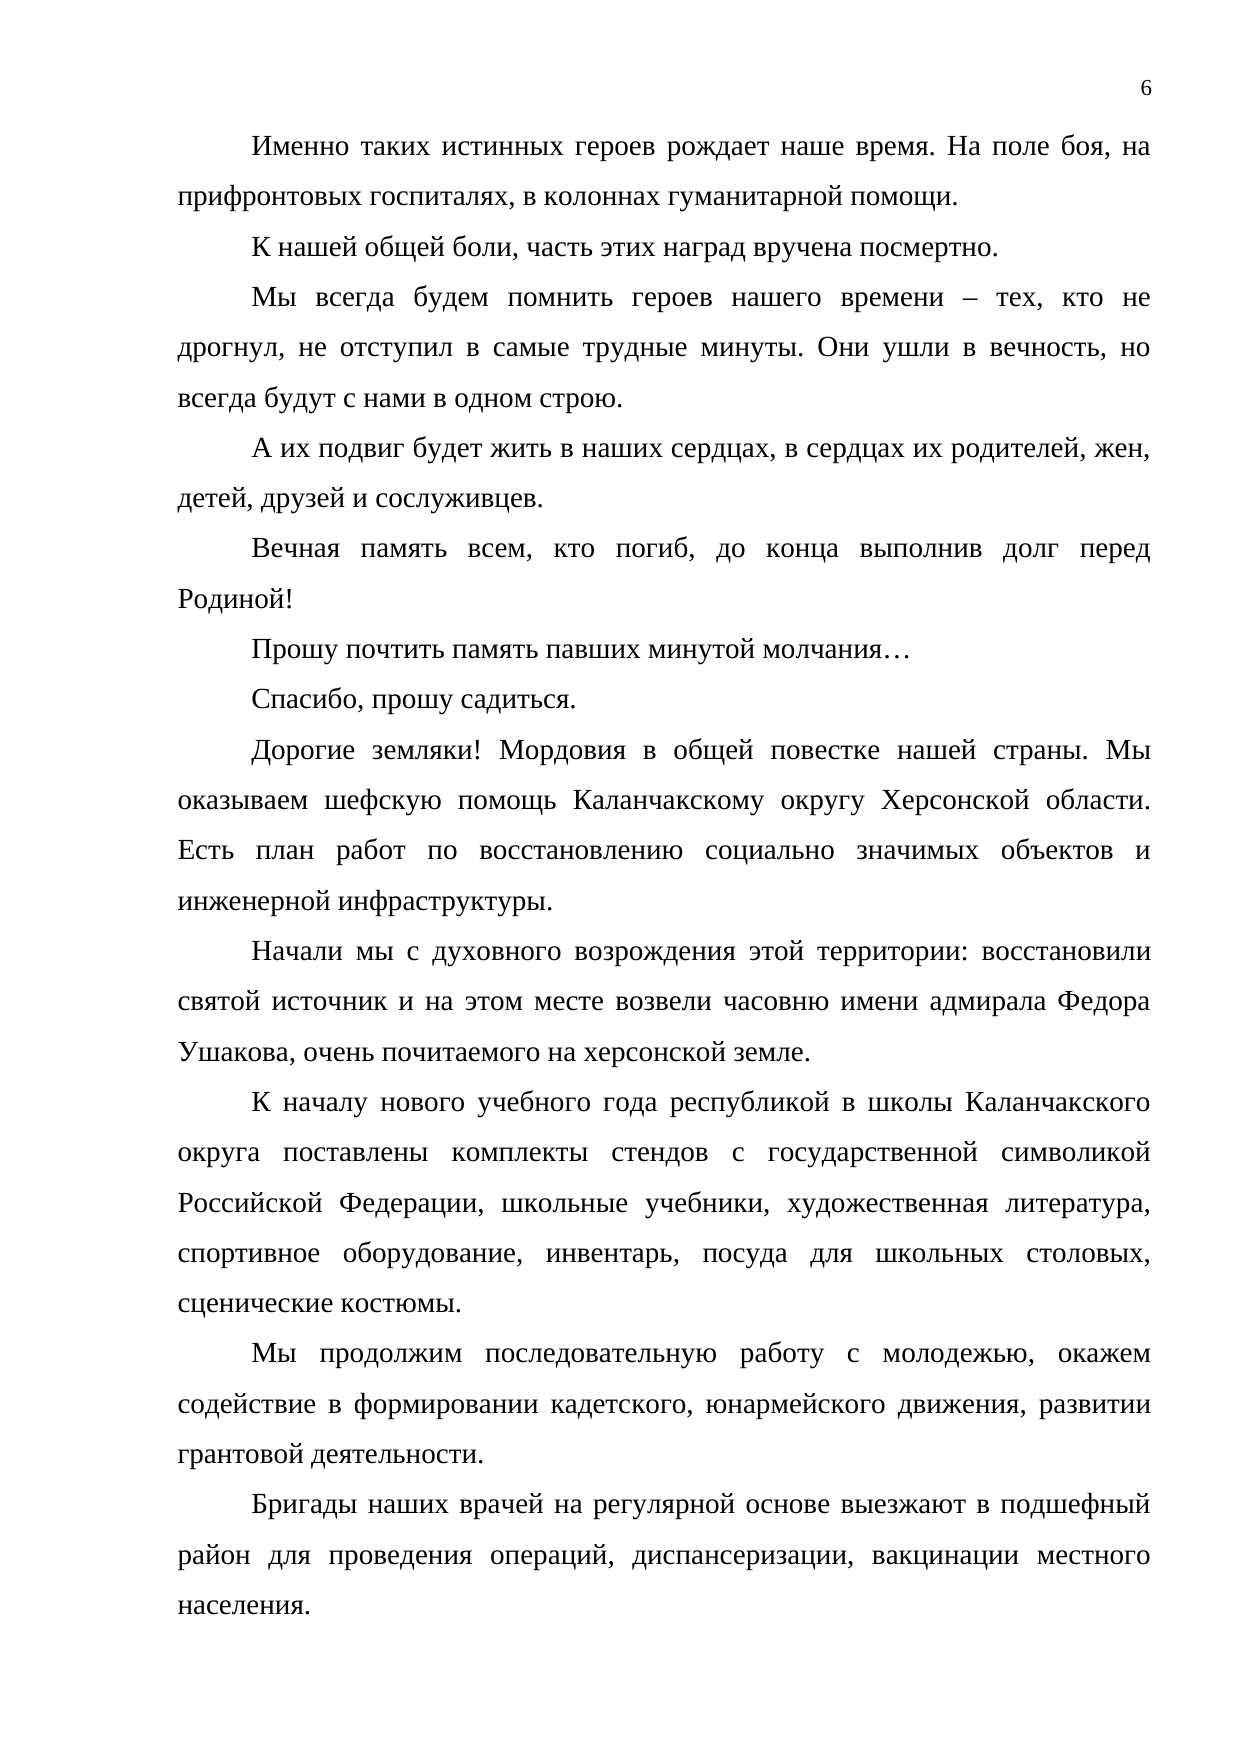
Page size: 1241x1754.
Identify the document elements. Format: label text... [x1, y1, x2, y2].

text К нашей общей боли, часть этих наград вручена посмертно. [177, 229, 1152, 262]
text Бригады наших врачей на регулярной основе выезжают в подшефный район для проведения операций, диспансеризации, вакцинации местного населения. [177, 1487, 1152, 1621]
text Начали мы с духовного возрождения этой территории: восстановили святой источник и на этом месте возвели часовню имени адмирала Федора Ушакова, очень почитаемого на херсонской земле. [177, 933, 1152, 1067]
text А их подвиг будет жить в наших сердцах, в сердцах их родителей, жен, детей, друзей и сослуживцев. [177, 430, 1152, 514]
text Мы продолжим последовательную работу с молодежью, окажем содействие в формировании кадетского, юнармейского движения, развитии грантовой деятельности. [177, 1336, 1152, 1470]
text Дорогие земляки! Мордовия в общей повестке нашей страны. Мы оказываем шефскую помощь Каланчакскому округу Херсонской области. Есть план работ по восстановлению социально значимых объектов и инженерной инфраструктуры. [177, 732, 1152, 916]
text Спасибо, прошу садиться. [177, 682, 1152, 715]
text Именно таких истинных героев рождает наше время. На поле боя, на прифронтовых госпиталях, в колоннах гуманитарной помощи. [177, 128, 1152, 212]
text Прошу почтить память павших минутой молчания… [177, 631, 1152, 665]
text К началу нового учебного года республикой в школы Каланчакского округа поставлены комплекты стендов с государственной символикой Российской Федерации, школьные учебники, художественная литература, спортивное оборудование, инвентарь, посуда для школьных столовых, сценические костюмы. [177, 1084, 1152, 1319]
text Вечная память всем, кто погиб, до конца выполнив долг перед Родиной! [177, 531, 1152, 614]
text Мы всегда будем помнить героев нашего времени – тех, кто не дрогнул, не отступил в самые трудные минуты. Они ушли в вечность, но всегда будут с нами в одном строю. [177, 279, 1152, 413]
